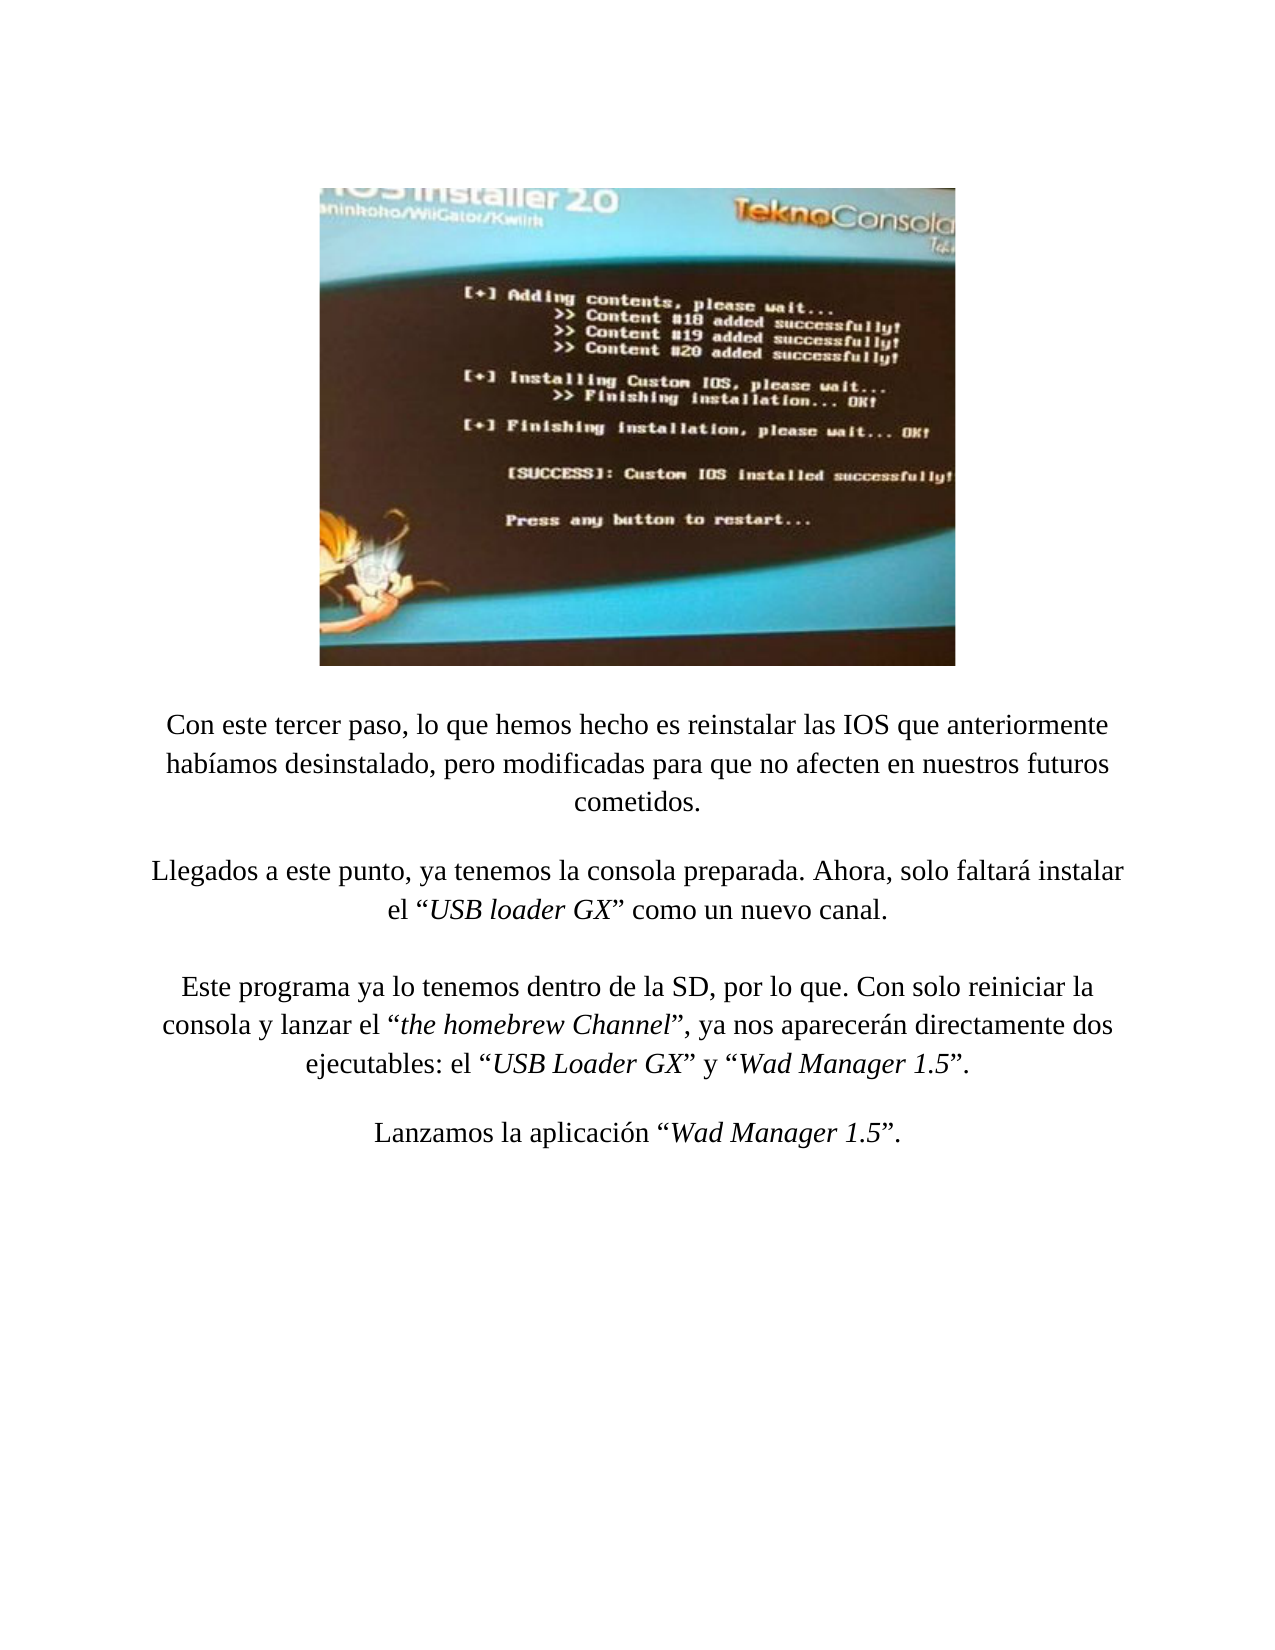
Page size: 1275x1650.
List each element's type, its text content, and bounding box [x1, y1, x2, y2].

text Llegados a este punto, ya tenemos la consola preparada. Ahora, solo faltará instalar el “USB loader GX” como un nuevo canal. [150, 853, 1125, 925]
picture [319, 188, 956, 666]
text Lanzamos la aplicación “Wad Manager 1.5”. [150, 1115, 1125, 1148]
text Este programa ya lo tenemos dentro de la SD, por lo que. Con solo reiniciar la consola y lanzar el “the homebrew Channel”, ya nos aparecerán directamente dos ejecutables: el “USB Loader GX” y “Wad Manager 1.5”. [150, 969, 1125, 1079]
text Con este tercer paso, lo que hemos hecho es reinstalar las IOS que anteriormente habíamos desinstalado, pero modificadas para que no afecten en nuestros futuros cometidos. [150, 707, 1125, 818]
